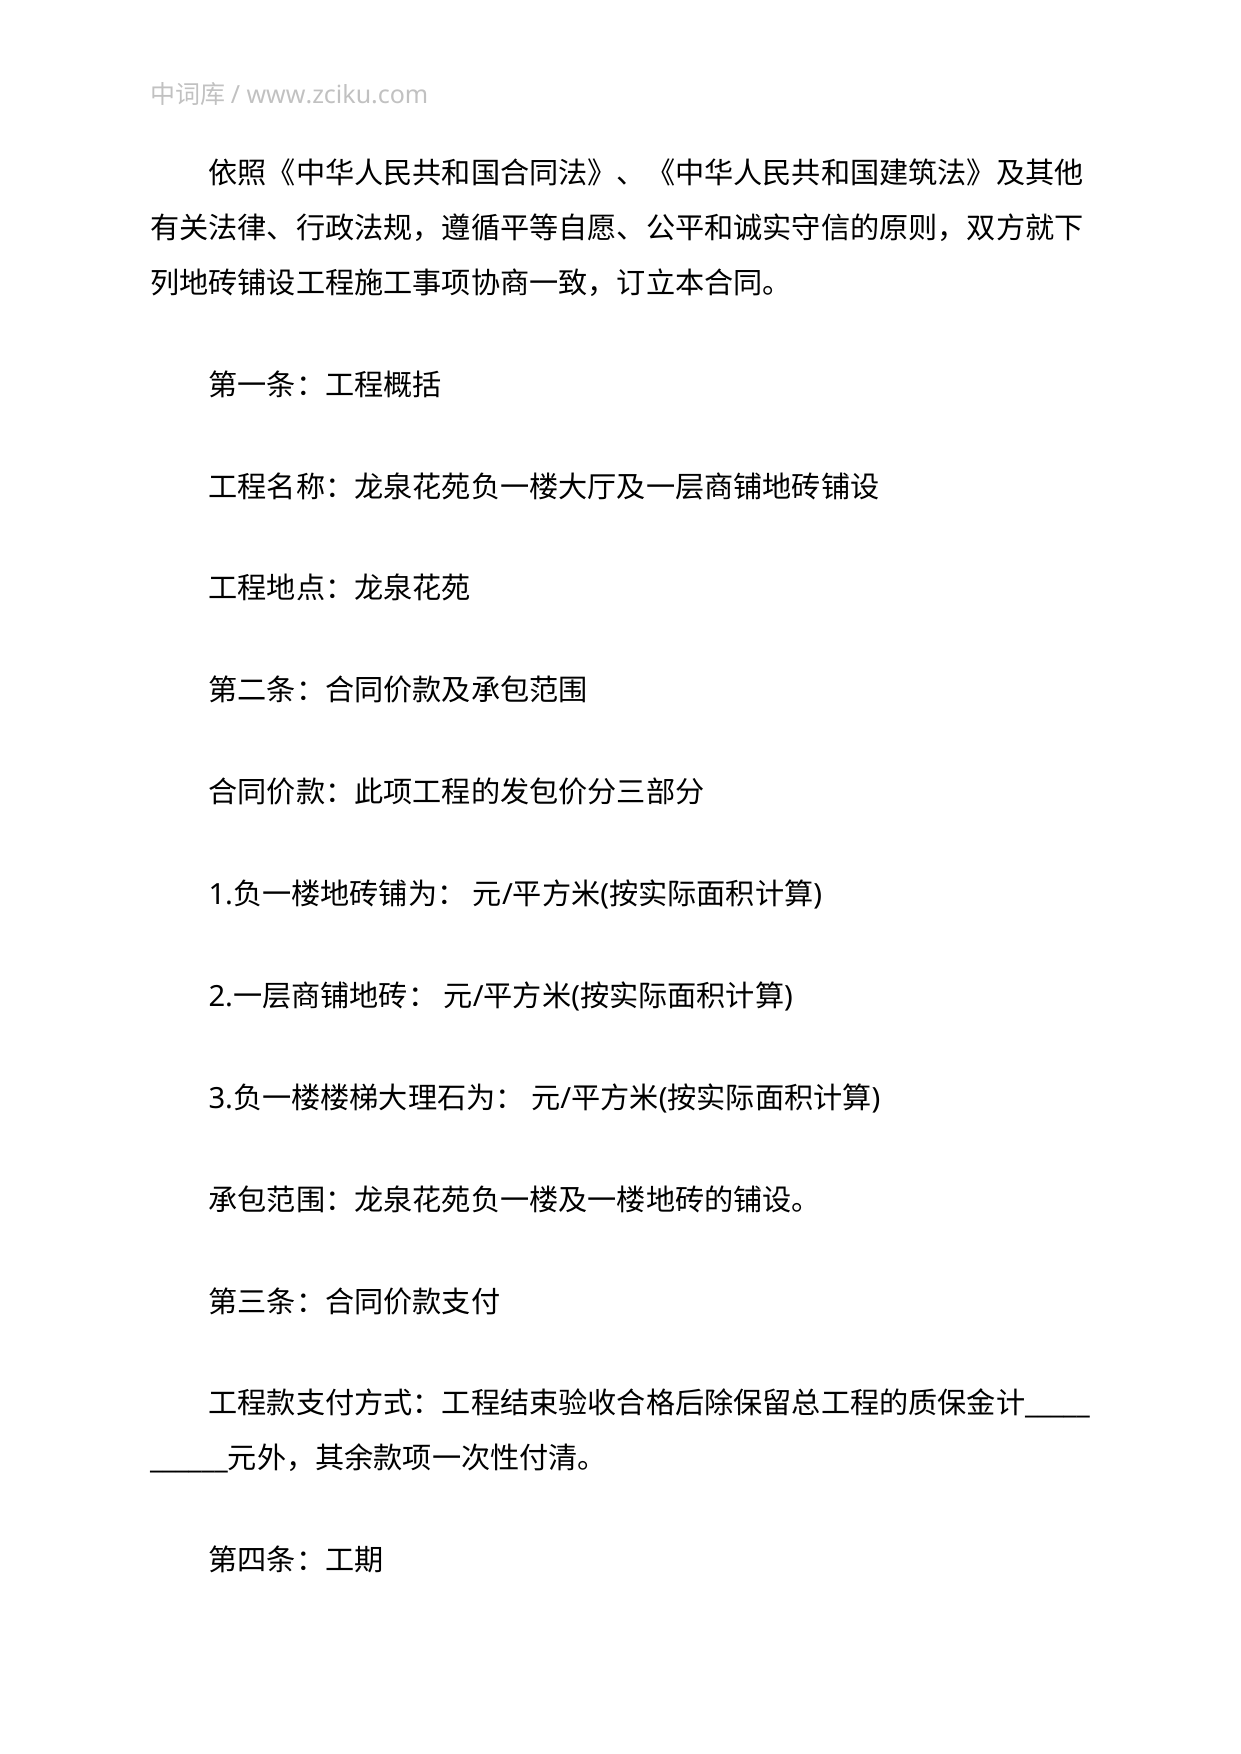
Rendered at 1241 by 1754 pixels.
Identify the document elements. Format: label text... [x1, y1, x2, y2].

text 第四条：工期 [150, 1537, 1090, 1579]
text 第二条：合同价款及承包范围 [150, 667, 1090, 709]
text 依照《中华人民共和国合同法》、《中华人民共和国建筑法》及其他有关法律、行政法规，遵循平等自愿、公平和诚实守信的原则，双方就下列地砖铺设工程施工事项协商一致，订立本合同。 [150, 150, 1090, 302]
text 1.负一楼地砖铺为： 元/平方米(按实际面积计算) [150, 870, 1090, 913]
text 合同价款：此项工程的发包价分三部分 [150, 769, 1090, 811]
text 3.负一楼楼梯大理石为： 元/平方米(按实际面积计算) [150, 1074, 1090, 1117]
text 第一条：工程概括 [150, 362, 1090, 404]
text 第三条：合同价款支付 [150, 1278, 1090, 1320]
text 承包范围：龙泉花苑负一楼及一楼地砖的铺设。 [150, 1176, 1090, 1219]
text 工程名称：龙泉花苑负一楼大厅及一层商铺地砖铺设 [150, 463, 1090, 506]
text 工程款支付方式：工程结束验收合格后除保留总工程的质保金计___________元外，其余款项一次性付清。 [150, 1380, 1090, 1477]
text 工程地点：龙泉花苑 [150, 565, 1090, 607]
text 2.一层商铺地砖： 元/平方米(按实际面积计算) [150, 972, 1090, 1015]
